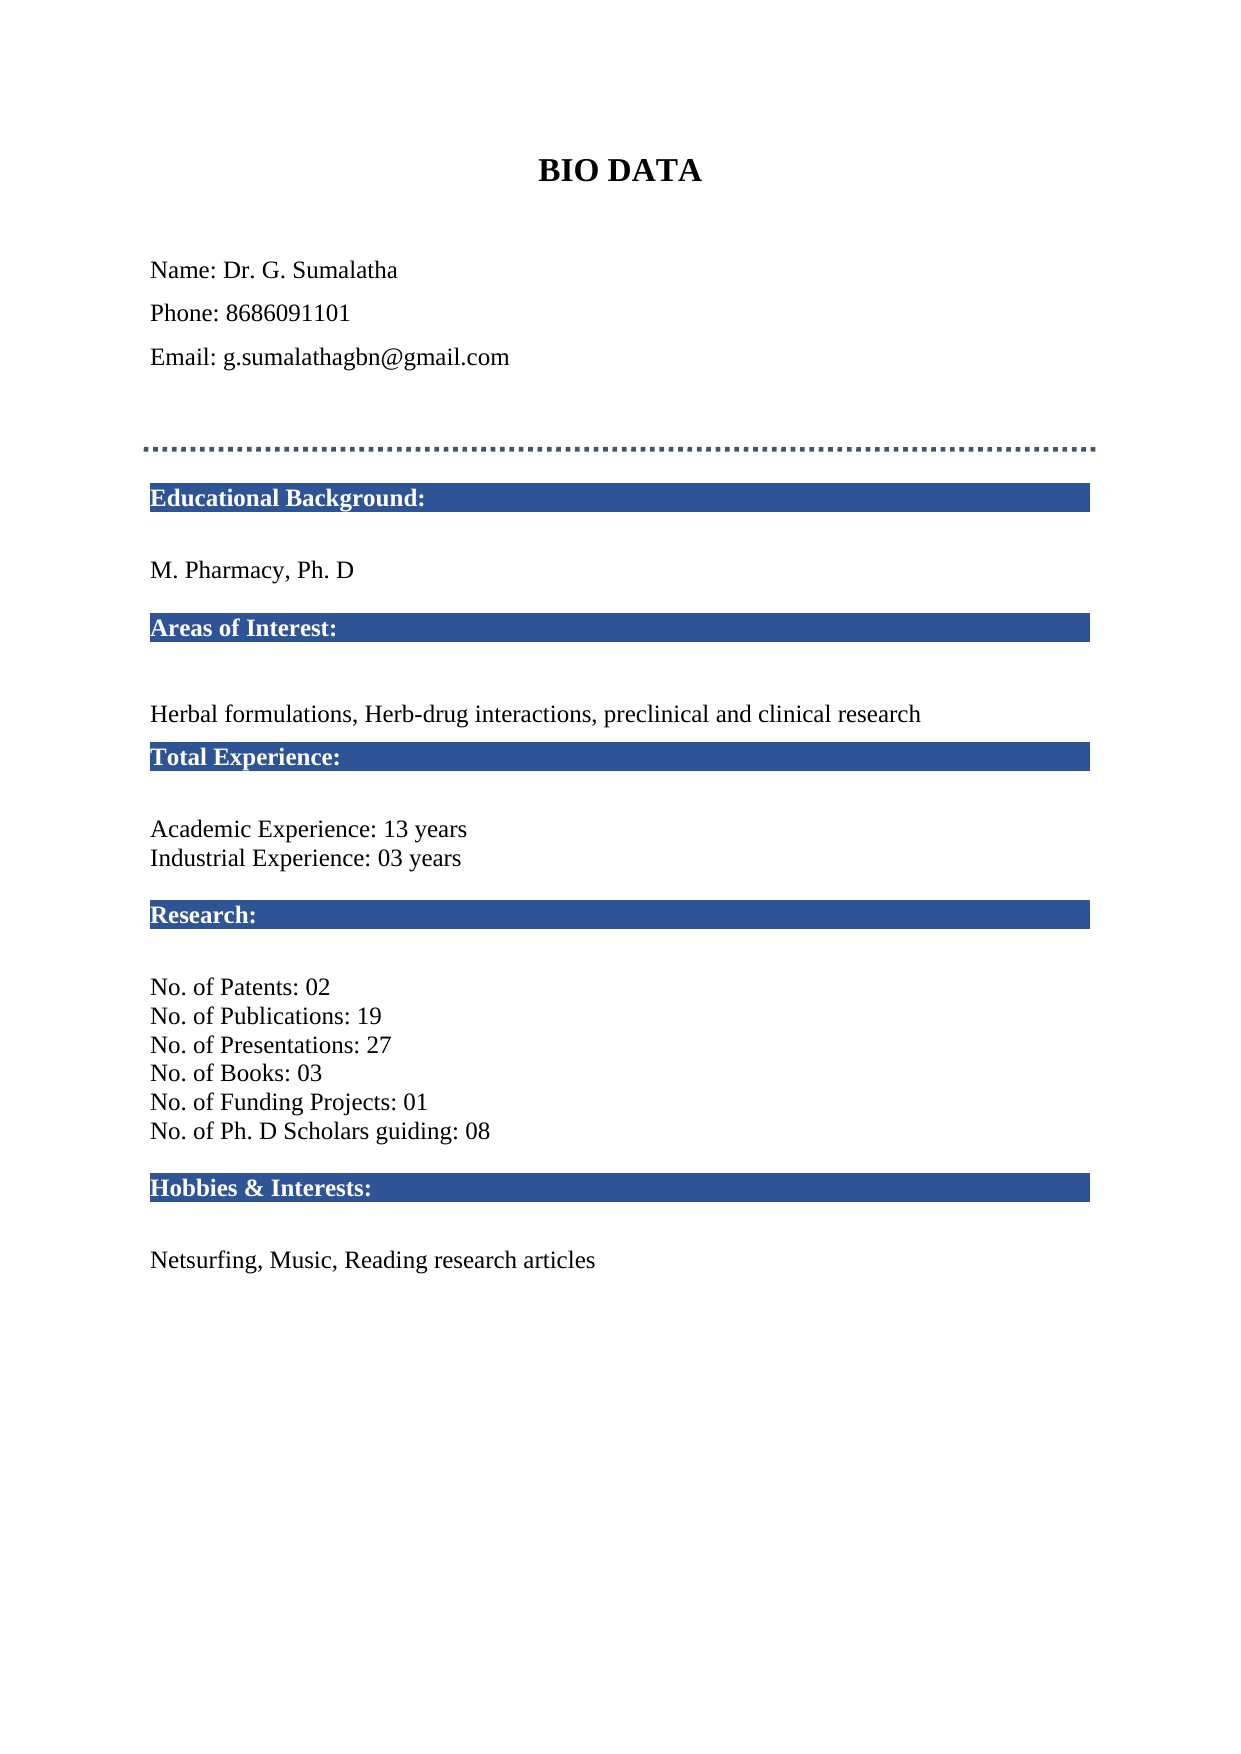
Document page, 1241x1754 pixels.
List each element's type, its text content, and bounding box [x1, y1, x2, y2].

text Phone: 8686091101 [150, 298, 1090, 327]
text Industrial Experience: 03 years [150, 843, 1090, 872]
text No. of Patents: 02 [150, 972, 1090, 1001]
text M. Pharmacy, Ph. D [150, 555, 1090, 584]
text Areas of Interest: [150, 613, 1090, 642]
text Research: [150, 900, 1090, 929]
text Email: g.sumalathagbn@gmail.com [150, 342, 1090, 370]
text No. of Ph. D Scholars guiding: 08 [150, 1116, 1090, 1145]
text Academic Experience: 13 years [150, 814, 1090, 843]
text Herbal formulations, Herb-drug interactions, preclinical and clinical research [150, 699, 1041, 728]
text Total Experience: [150, 742, 1090, 771]
text Educational Background: [150, 483, 1090, 512]
text No. of Books: 03 [150, 1058, 1090, 1087]
text No. of Funding Projects: 01 [150, 1087, 1090, 1116]
text Hobbies & Interests: [150, 1173, 1090, 1202]
text No. of Publications: 19 [150, 1001, 1090, 1030]
text No. of Presentations: 27 [150, 1030, 1090, 1058]
text Name: Dr. G. Sumalatha [150, 255, 1090, 284]
text Netsurfing, Music, Reading research articles [150, 1245, 1090, 1274]
text BIO DATA [150, 150, 1090, 188]
